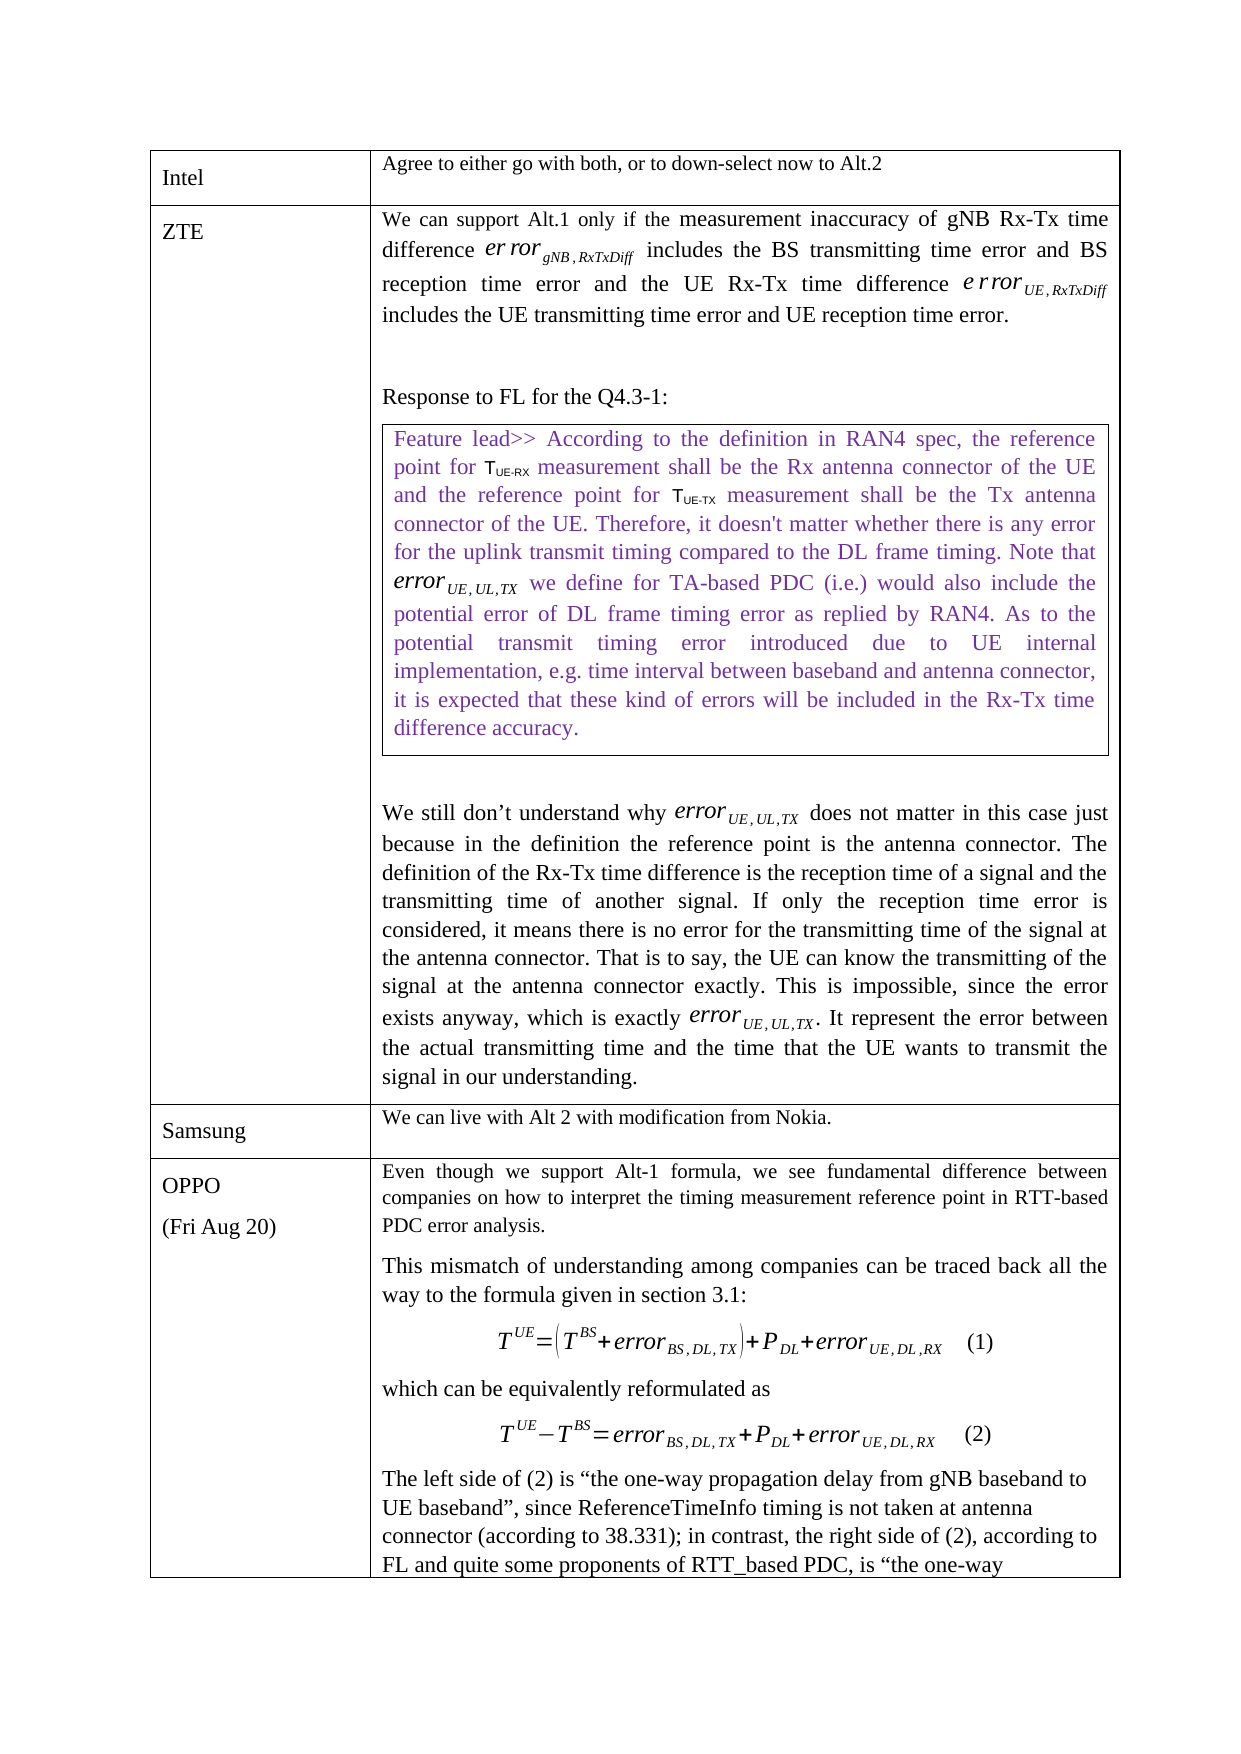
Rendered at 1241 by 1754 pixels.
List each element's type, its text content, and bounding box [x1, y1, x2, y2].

table_cell Agree to either go with both, or to down-select now to Alt.2 [371, 151, 1119, 204]
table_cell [371, 1159, 1119, 1577]
table_cell Intel [151, 151, 370, 204]
table_cell Samsung [151, 1105, 370, 1158]
table_cell We can support Alt.1 only if the measurement inaccuracy of gNB Rx-Tx time difference includes the BS transmitting time error and BS reception time error and the UE Rx-Tx time difference includes the UE transmitting time error and UE reception time error. Response to FL for the Q4.3-1: We still don’t understand why does not matter in this case just because in the definition the reference point is the antenna connector. The definition of the Rx-Tx time difference is the reception time of a signal and the transmitting time of another signal. If only the reception time error is considered, it means there is no error for the transmitting time of the signal at the antenna connector. That is to say, the UE can know the transmitting of the signal at the antenna connector exactly. This is impossible, since the error exists anyway, which is exactly . It represent the error between the actual transmitting time and the time that the UE wants to transmit the signal in our understanding. [371, 206, 1119, 1104]
table_cell We can live with Alt 2 with modification from Nokia. [371, 1105, 1119, 1158]
table_cell OPPO (Fri Aug 20) [151, 1159, 370, 1577]
table_cell ZTE [151, 206, 370, 1104]
